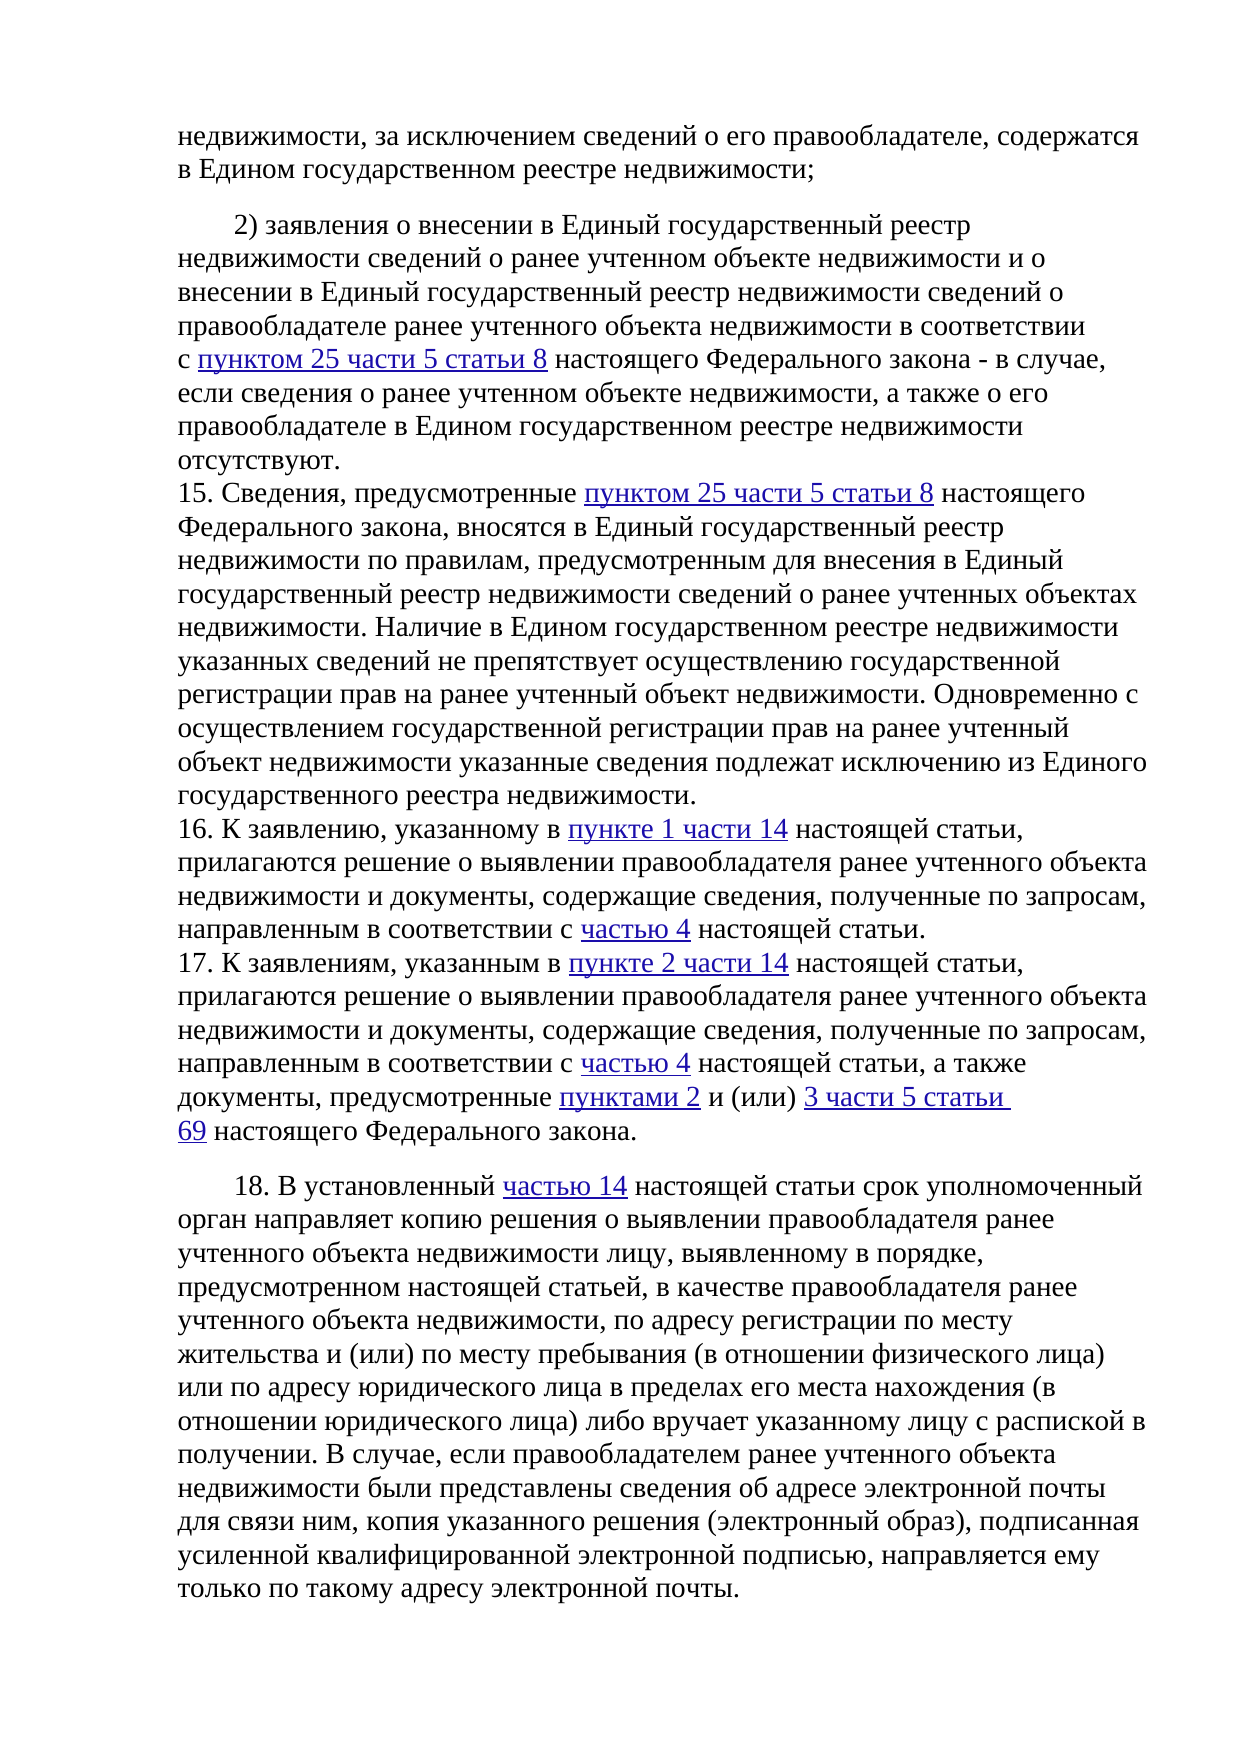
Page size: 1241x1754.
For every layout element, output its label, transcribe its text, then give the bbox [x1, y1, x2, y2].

text 18. В установленный частью 14 настоящей статьи срок уполномоченный орган направляет копию решения о выявлении правообладателя ранее учтенного объекта недвижимости лицу, выявленному в порядке, предусмотренном настоящей статьей, в качестве правообладателя ранее учтенного объекта недвижимости, по адресу регистрации по месту жительства и (или) по месту пребывания (в отношении физического лица) или по адресу юридического лица в пределах его места нахождения (в отношении юридического лица) либо вручает указанному лицу с распиской в получении. В случае, если правообладателем ранее учтенного объекта недвижимости были представлены сведения об адресе электронной почты для связи ним, копия указанного решения (электронный образ), подписанная усиленной квалифицированной электронной подписью, направляется ему только по такому адресу электронной почты. [177, 1168, 1152, 1604]
text 2) заявления о внесении в Единый государственный реестр недвижимости сведений о ранее учтенном объекте недвижимости и о внесении в Единый государственный реестр недвижимости сведений о правообладателе ранее учтенного объекта недвижимости в соответствии с пунктом 25 части 5 статьи 8 настоящего Федерального закона - в случае, если сведения о ранее учтенном объекте недвижимости, а также о его правообладателе в Едином государственном реестре недвижимости отсутствуют. [177, 207, 1152, 475]
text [177, 118, 1152, 185]
text 15. Сведения, предусмотренные пунктом 25 части 5 статьи 8 настоящего Федерального закона, вносятся в Единый государственный реестр недвижимости по правилам, предусмотренным для внесения в Единый государственный реестр недвижимости сведений о ранее учтенных объектах недвижимости. Наличие в Едином государственном реестре недвижимости указанных сведений не препятствует осуществлению государственной регистрации прав на ранее учтенный объект недвижимости. Одновременно с осуществлением государственной регистрации прав на ранее учтенный объект недвижимости указанные сведения подлежат исключению из Единого государственного реестра недвижимости. [177, 475, 1152, 811]
text 16. К заявлению, указанному в пункте 1 части 14 настоящей статьи, прилагаются решение о выявлении правообладателя ранее учтенного объекта недвижимости и документы, содержащие сведения, полученные по запросам, направленным в соответствии с частью 4 настоящей статьи. [177, 811, 1152, 945]
text 17. К заявлениям, указанным в пункте 2 части 14 настоящей статьи, прилагаются решение о выявлении правообладателя ранее учтенного объекта недвижимости и документы, содержащие сведения, полученные по запросам, направленным в соответствии с частью 4 настоящей статьи, а также документы, предусмотренные пунктами 2 и (или) 3 части 5 статьи 69 настоящего Федерального закона. [177, 945, 1152, 1146]
